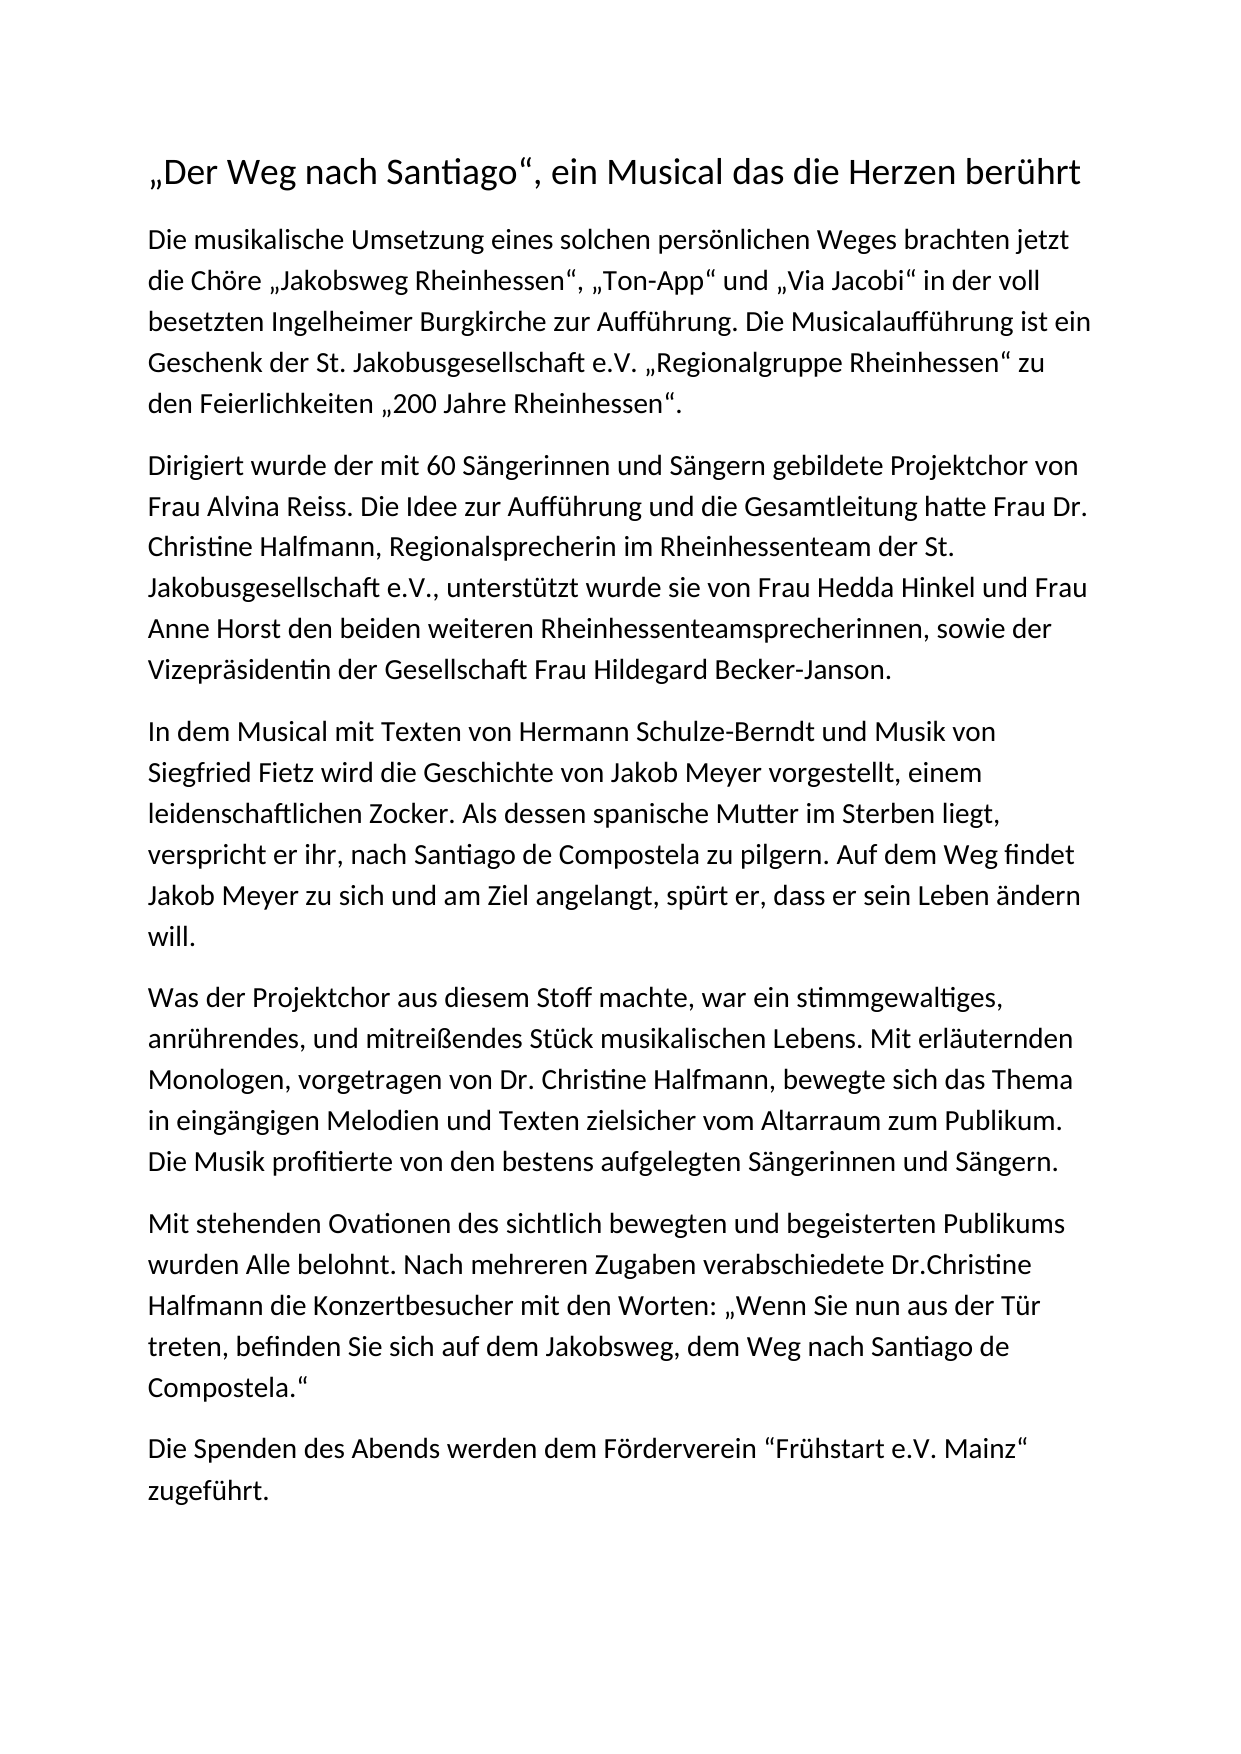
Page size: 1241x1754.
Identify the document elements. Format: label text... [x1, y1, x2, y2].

text Die musikalische Umsetzung eines solchen persönlichen Weges brachten jetzt die Chöre „Jakobsweg Rheinhessen“, „Ton-App“ und „Via Jacobi“ in der voll besetzten Ingelheimer Burgkirche zur Aufführung. Die Musicalaufführung ist ein Geschenk der St. Jakobusgesellschaft e.V. „Regionalgruppe Rheinhessen“ zu den Feierlichkeiten „200 Jahre Rheinhessen“. [148, 221, 1093, 421]
text Was der Projektchor aus diesem Stoff machte, war ein stimmgewaltiges, anrührendes, und mitreißendes Stück musikalischen Lebens. Mit erläuternden Monologen, vorgetragen von Dr. Christine Halfmann, bewegte sich das Thema in eingängigen Melodien und Texten zielsicher vom Altarraum zum Publikum. Die Musik profitierte von den bestens aufgelegten Sängerinnen und Sängern. [148, 979, 1093, 1179]
text Mit stehenden Ovationen des sichtlich bewegten und begeisterten Publikums wurden Alle belohnt. Nach mehreren Zugaben verabschiedete Dr.Christine Halfmann die Konzertbesucher mit den Worten: „Wenn Sie nun aus der Tür treten, befinden Sie sich auf dem Jakobsweg, dem Weg nach Santiago de Compostela.“ [148, 1205, 1093, 1404]
text In dem Musical mit Texten von Hermann Schulze-Berndt und Musik von Siegfried Fietz wird die Geschichte von Jakob Meyer vorgestellt, einem leidenschaftlichen Zocker. Als dessen spanische Mutter im Sterben liegt, verspricht er ihr, nach Santiago de Compostela zu pilgern. Auf dem Weg findet Jakob Meyer zu sich und am Ziel angelangt, spürt er, dass er sein Leben ändern will. [148, 713, 1093, 953]
text Dirigiert wurde der mit 60 Sängerinnen und Sängern gebildete Projektchor von Frau Alvina Reiss. Die Idee zur Aufführung und die Gesamtleitung hatte Frau Dr. Christine Halfmann, Regionalsprecherin im Rheinhessenteam der St. Jakobusgesellschaft e.V., unterstützt wurde sie von Frau Hedda Hinkel und Frau Anne Horst den beiden weiteren Rheinhessenteamsprecherinnen, sowie der Vizepräsidentin der Gesellschaft Frau Hildegard Becker-Janson. [148, 447, 1093, 687]
text Die Spenden des Abends werden dem Förderverein “Frühstart e.V. Mainz“ zugeführt. [148, 1431, 1093, 1507]
text „Der Weg nach Santiago“, ein Musical das die Herzen berührt [148, 148, 1093, 193]
